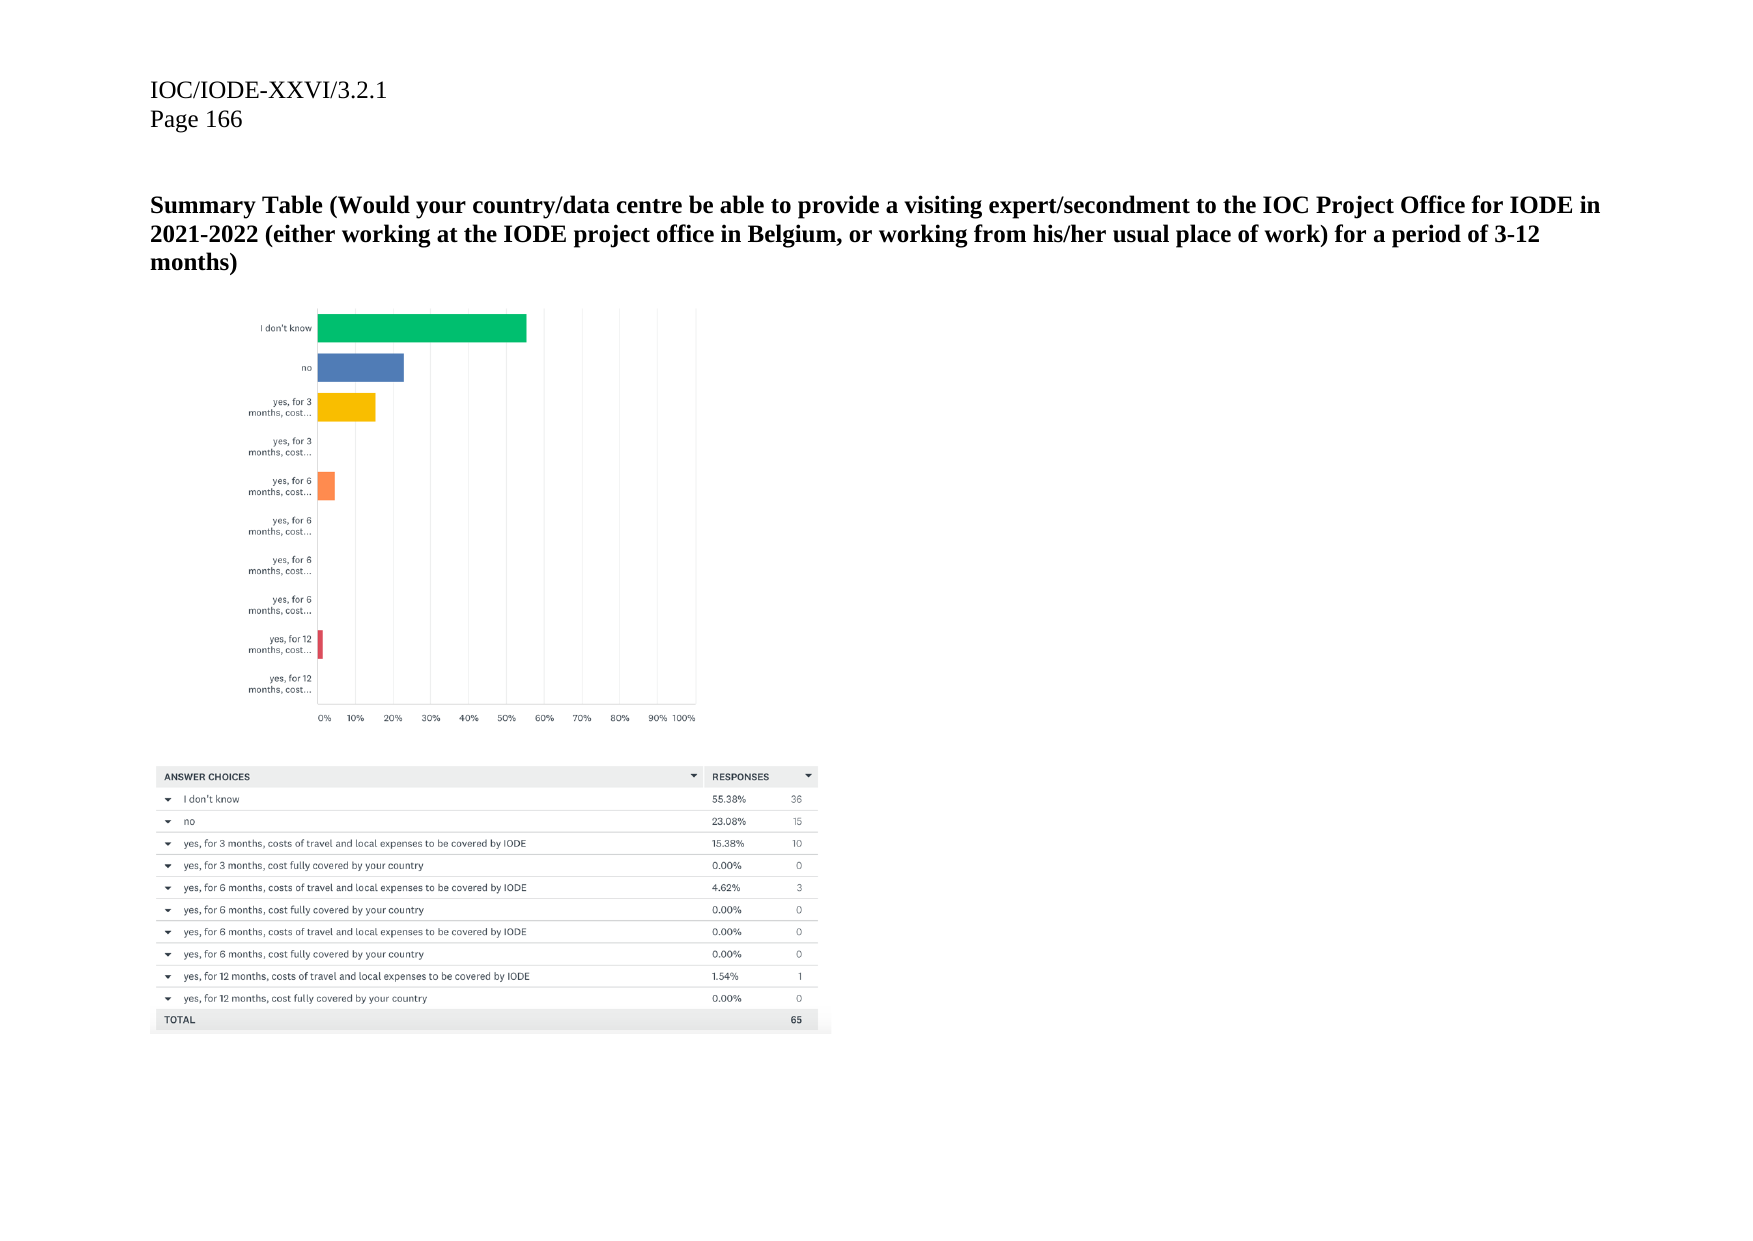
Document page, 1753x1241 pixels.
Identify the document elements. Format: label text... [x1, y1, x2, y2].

picture [150, 305, 832, 1034]
text Summary Table (Would your country/data centre be able to provide a visiting expert/secondment to the IOC Project Office for IODE in 2021-2022 (either working at the IODE project office in Belgium, or working from his/her usual place of work) for a period of 3-12 months) [150, 190, 1612, 276]
